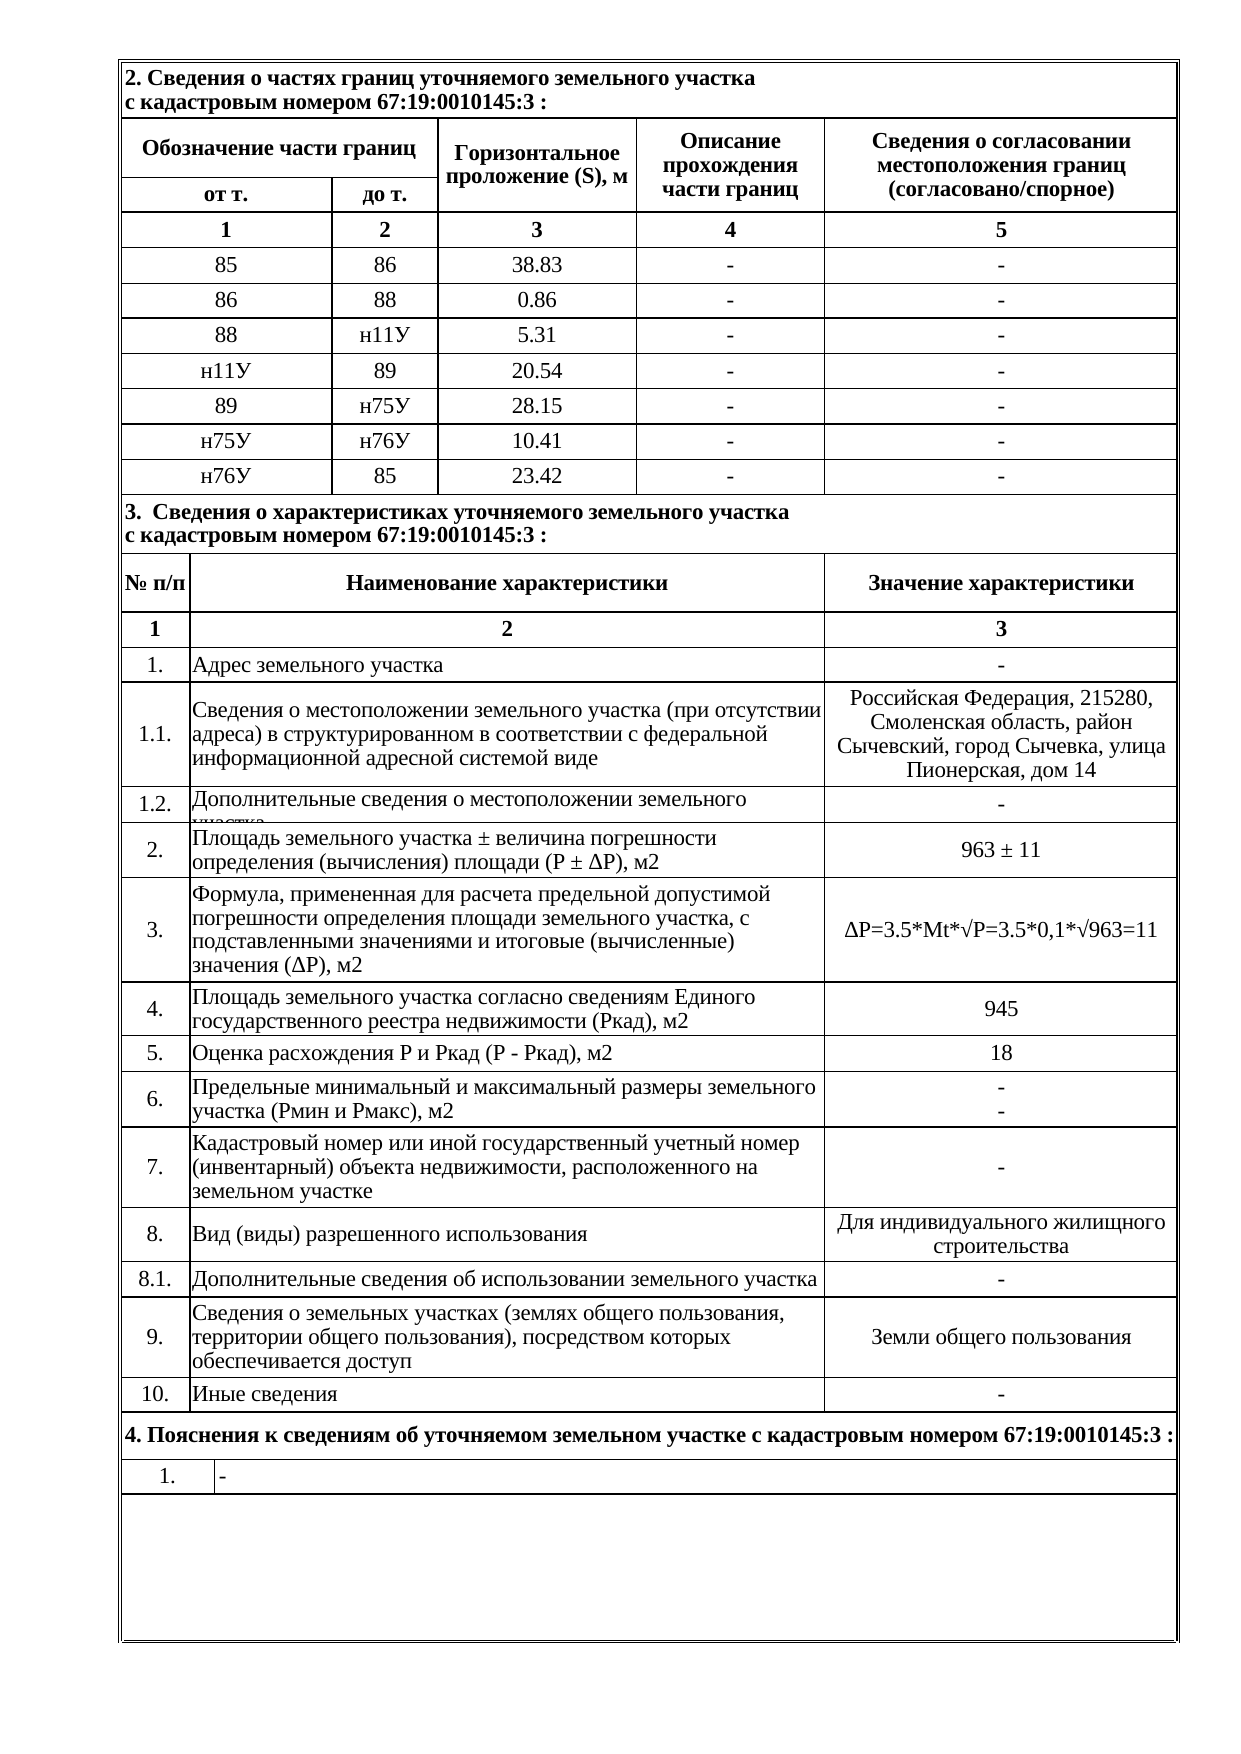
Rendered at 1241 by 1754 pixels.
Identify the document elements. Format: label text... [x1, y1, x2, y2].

table_cell 23.42 [439, 460, 636, 493]
table_cell 5.31 [439, 319, 636, 353]
table_cell 5 [825, 213, 1176, 247]
table_cell 945 [825, 983, 1176, 1035]
table_cell Оценка расхождения Р и Ркад (Р - Ркад), м2 [191, 1036, 824, 1071]
table_cell Кадастровый номер или иной государственный учетный номер (инвентарный) объекта недвижимости, расположенного на земельном участке [191, 1128, 824, 1207]
table_cell - [825, 648, 1176, 681]
table_cell - [825, 389, 1176, 423]
table_cell 10.41 [439, 425, 636, 459]
table_cell - [825, 787, 1176, 822]
table_cell [120, 1640, 1178, 1687]
table_cell 9. [122, 1298, 189, 1377]
table_cell - [215, 1460, 1176, 1493]
table_cell - [825, 248, 1176, 283]
table_cell 0.86 [439, 284, 636, 317]
table_cell 38.83 [439, 248, 636, 283]
table_cell 86 [122, 284, 331, 317]
table_cell Наименование характеристики [191, 554, 824, 611]
table_cell 1 [122, 213, 331, 247]
table_cell 18 [825, 1036, 1176, 1071]
table_cell - [825, 425, 1176, 459]
table_cell Российская Федерация, 215280, Смоленская область, район Сычевский, город Сычевка, улица Пионерская, дом 14 [825, 683, 1176, 786]
table_cell Дополнительные сведения об использовании земельного участка [191, 1262, 824, 1296]
table_cell 85 [122, 248, 331, 283]
table_cell 1 [122, 613, 189, 647]
table_cell - [637, 389, 824, 423]
table_cell 3 [439, 213, 636, 247]
table_cell 6. [122, 1072, 189, 1126]
table_cell 1.2. [122, 787, 189, 822]
table_cell - [825, 1262, 1176, 1296]
table_cell 89 [333, 354, 437, 387]
table_cell 85 [333, 460, 437, 493]
table_cell н76У [122, 460, 331, 493]
table_cell Описание прохождения части границ [637, 119, 824, 211]
table_cell 28.15 [439, 389, 636, 423]
table_cell 8. [122, 1208, 189, 1261]
table_cell н75У [333, 389, 437, 423]
table_cell - [825, 284, 1176, 317]
table_cell Предельные минимальный и максимальный размеры земельного участка (Рмин и Рмакс), м2 [191, 1072, 824, 1126]
table_cell - [637, 425, 824, 459]
table_cell 88 [122, 319, 331, 353]
table_cell 1.1. [122, 683, 189, 786]
table_cell - [825, 319, 1176, 353]
table_cell 88 [333, 284, 437, 317]
table_cell Формула, примененная для расчета предельной допустимой погрешности определения площади земельного участка, с подставленными значениями и итоговые (вычисленные) значения (ΔР), м2 [191, 878, 824, 981]
table_cell 1. [122, 648, 189, 681]
table_cell [122, 1495, 1176, 1639]
table_cell Сведения о согласовании местоположения границ (согласовано/спорное) [825, 119, 1176, 211]
table_cell н75У [122, 425, 331, 459]
table_cell Иные сведения [191, 1378, 824, 1411]
table_cell 8.1. [122, 1262, 189, 1296]
table_cell Площадь земельного участка согласно сведениям Единого государственного реестра недвижимости (Pкад), м2 [191, 983, 824, 1035]
table_cell Дополнительные сведения о местоположении земельного участка [191, 787, 824, 822]
table_cell - [825, 460, 1176, 493]
table_cell 2. [122, 823, 189, 877]
table_cell 2 [191, 613, 824, 647]
table_cell Сведения о земельных участках (землях общего пользования, территории общего пользования), посредством которых обеспечивается доступ [191, 1298, 824, 1377]
table_cell Вид (виды) разрешенного использования [191, 1208, 824, 1261]
table_cell 4. Пояснения к сведениям об уточняемом земельном участке с кадастровым номером 67:19:0010145:3 : [122, 1413, 1176, 1459]
table_cell Земли общего пользования [825, 1298, 1176, 1377]
table_cell 89 [122, 389, 331, 423]
table_cell 2. Сведения о частях границ уточняемого земельного участка с кадастровым номером 67:19:0010145:3 : [122, 63, 1176, 117]
table_cell - [637, 460, 824, 493]
table_cell 1. [122, 1460, 214, 1493]
table_cell ∆P=3.5*Мt*√Р=3.5*0,1*√963=11 [825, 878, 1176, 981]
table_cell н76У [333, 425, 437, 459]
table_cell 4 [637, 213, 824, 247]
table_cell н11У [122, 354, 331, 387]
table_cell 3. Сведения о характеристиках уточняемого земельного участка с кадастровым номером 67:19:0010145:3 : [122, 495, 1176, 553]
table_cell Горизонтальное проложение (S), м [439, 119, 636, 211]
table_cell 5. [122, 1036, 189, 1071]
table_cell - [825, 354, 1176, 387]
table_cell № п/п [122, 554, 189, 611]
table_cell 4. [122, 983, 189, 1035]
table_cell - [825, 1128, 1176, 1207]
table_cell н11У [333, 319, 437, 353]
table_cell 20.54 [439, 354, 636, 387]
table_cell Площадь земельного участка ± величина погрешности определения (вычисления) площади (Р ± ΔР), м2 [191, 823, 824, 877]
table_cell - [637, 354, 824, 387]
table_cell - [825, 1378, 1176, 1411]
table_cell - [637, 319, 824, 353]
table_cell от т. [122, 178, 331, 211]
table_cell Обозначение части границ [122, 119, 437, 177]
table_cell - [637, 284, 824, 317]
table_cell Значение характеристики [825, 554, 1176, 611]
table_cell до т. [333, 178, 437, 211]
table_cell 3 [825, 613, 1176, 647]
table_cell - - [825, 1072, 1176, 1126]
table_cell 86 [333, 248, 437, 283]
table_cell 7. [122, 1128, 189, 1207]
table_cell Адрес земельного участка [191, 648, 824, 681]
table_cell 3. [122, 878, 189, 981]
table_cell 963 ± 11 [825, 823, 1176, 877]
table_cell 10. [122, 1378, 189, 1411]
table_cell Сведения о местоположении земельного участка (при отсутствии адреса) в структурированном в соответствии с федеральной информационной адресной системой виде [191, 683, 824, 786]
table_cell 2 [333, 213, 437, 247]
table_cell - [637, 248, 824, 283]
table_cell Для индивидуального жилищного строительства [825, 1208, 1176, 1261]
